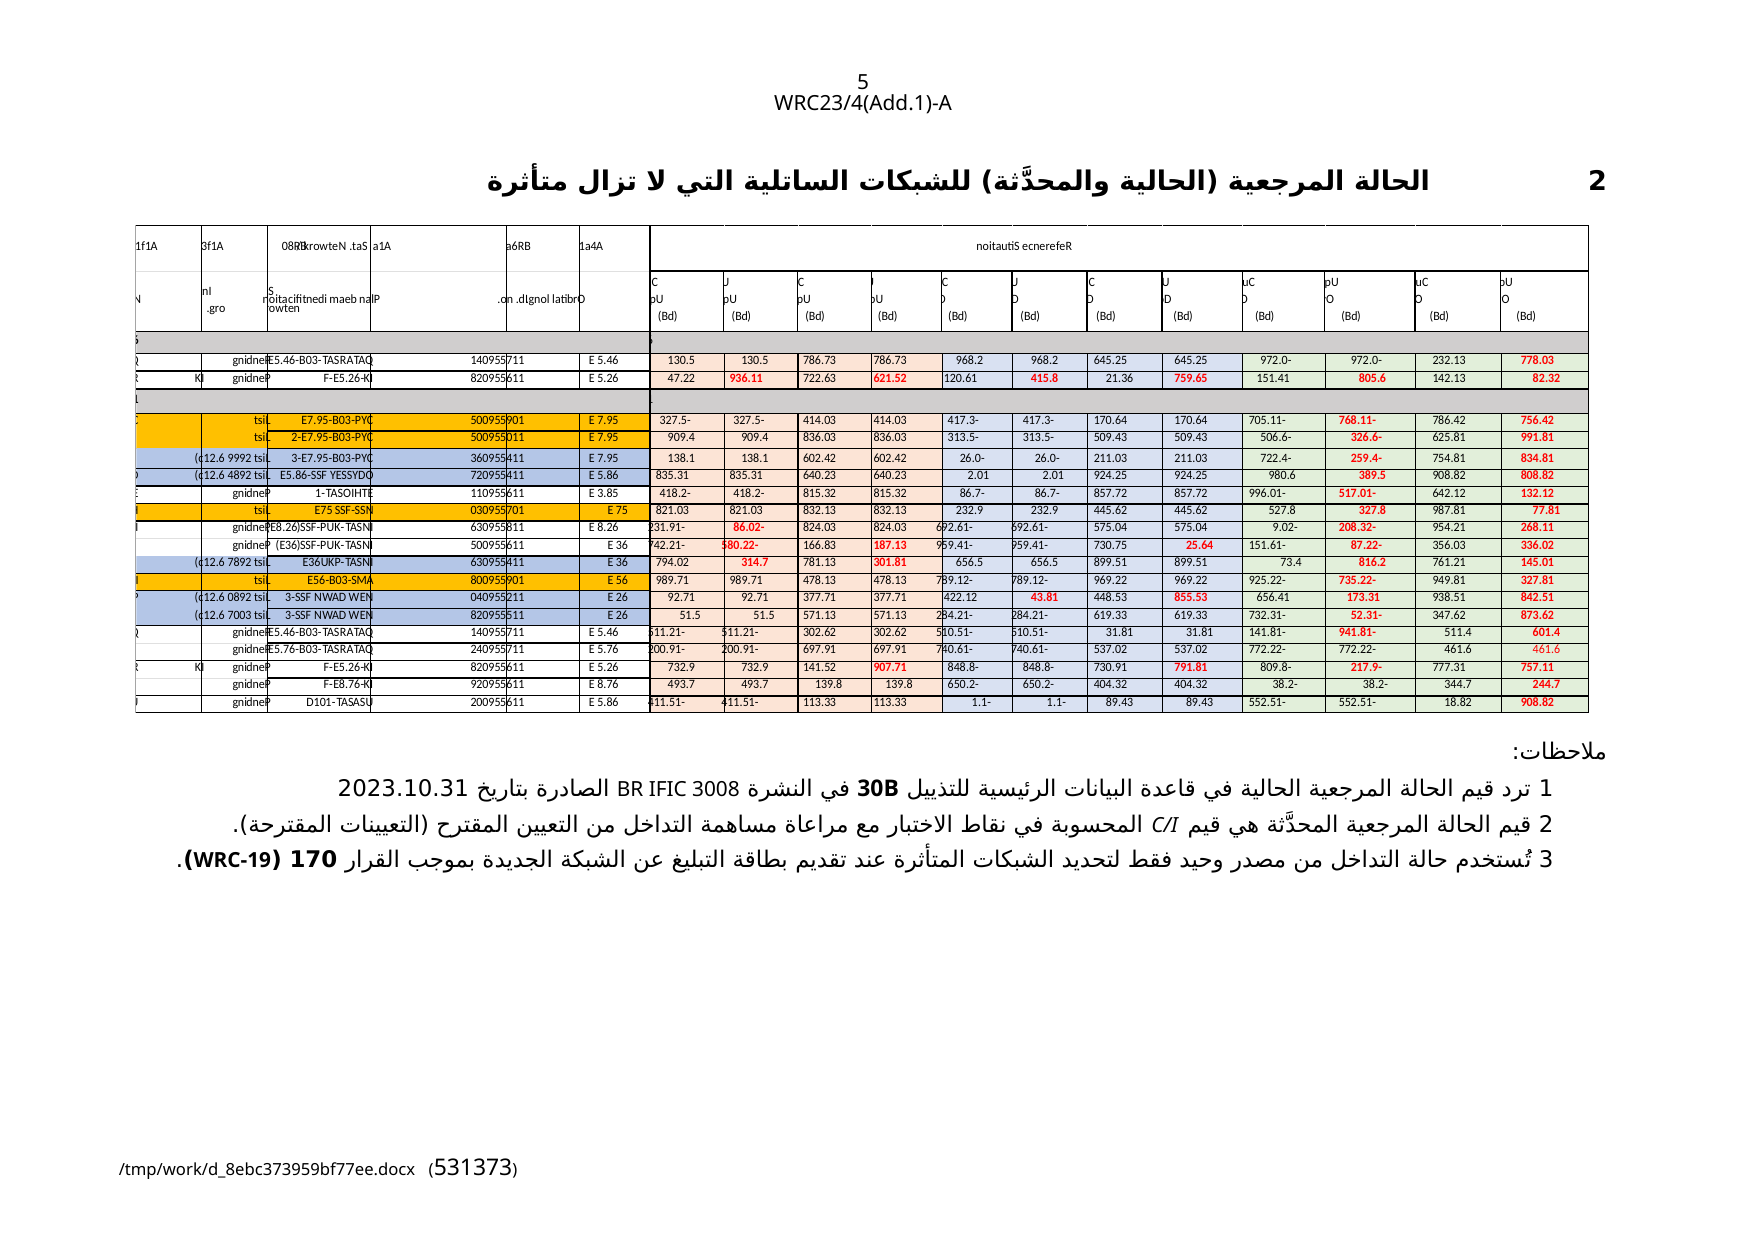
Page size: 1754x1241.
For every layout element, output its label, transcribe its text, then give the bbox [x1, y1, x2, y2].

subtitle 2 الحالة المرجعية (الحالية والمحدَّثة) للشبكات الساتلية التي لا تزال متأثرة [1297, 171, 1607, 196]
text 3 تُستخدم حالة التداخل من مصدر وحيد فقط لتحديد الشبكات المتأثرة عند تقديم بطاقة التبليغ عن الشبكة الجديدة بموجب القرار 170 (WRC-19). [118, 849, 1607, 872]
subtitle 2 الحالة المرجعية (الحالية والمحدَّثة) للشبكات الساتلية التي لا تزال متأثرة [118, 171, 1328, 196]
text 2 قيم الحالة المرجعية المحدَّثة هي قيم C/I المحسوبة في نقاط الاختبار مع مراعاة مساهمة التداخل من التعيين المقترح (التعيينات المقترحة). [118, 814, 1607, 837]
text ملاحظات: [118, 743, 1607, 764]
text 1 ترد قيم الحالة المرجعية الحالية في قاعدة البيانات الرئيسية للتذييل 30B في النشرة BR IFIC 3008 الصادرة بتاريخ 2023.10.31 [118, 777, 1607, 802]
